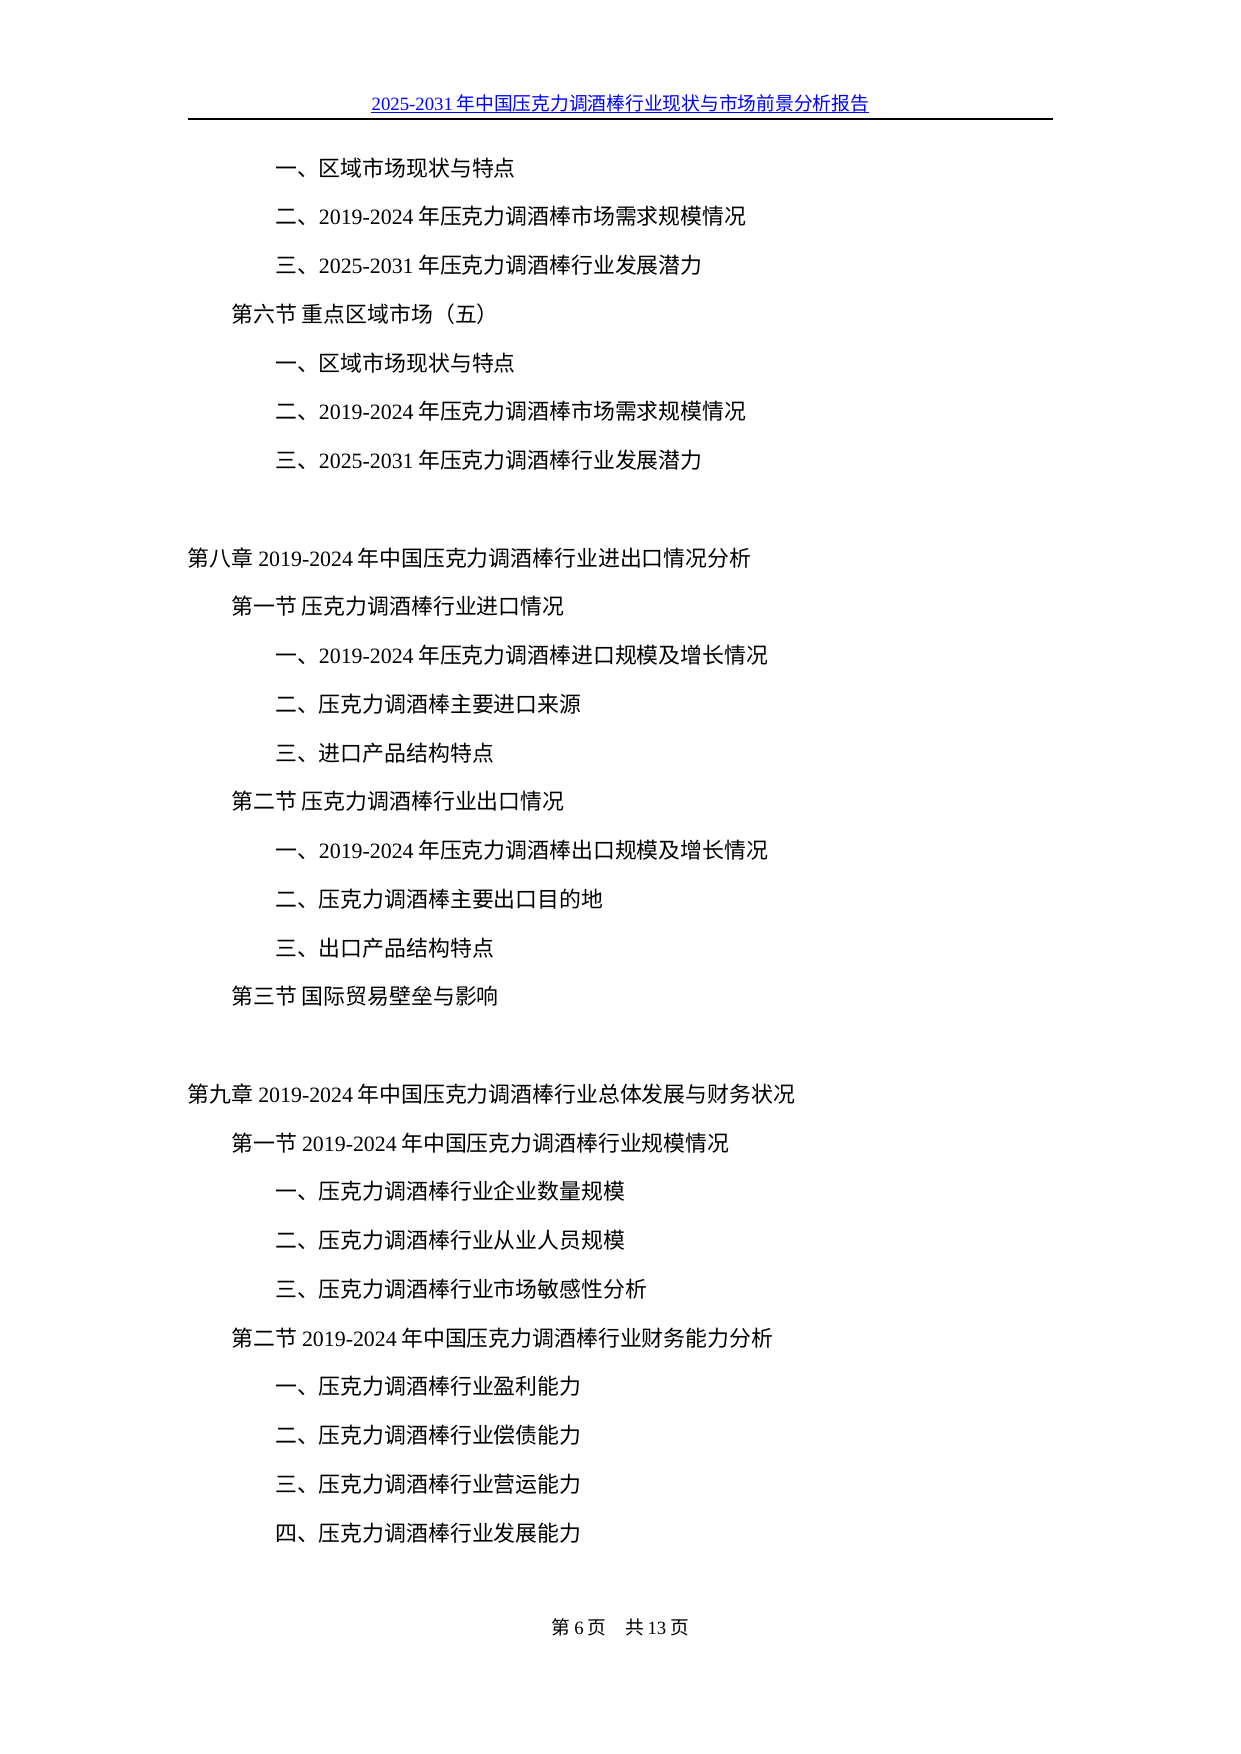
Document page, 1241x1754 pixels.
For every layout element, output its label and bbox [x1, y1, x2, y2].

text [187, 150, 1053, 1548]
